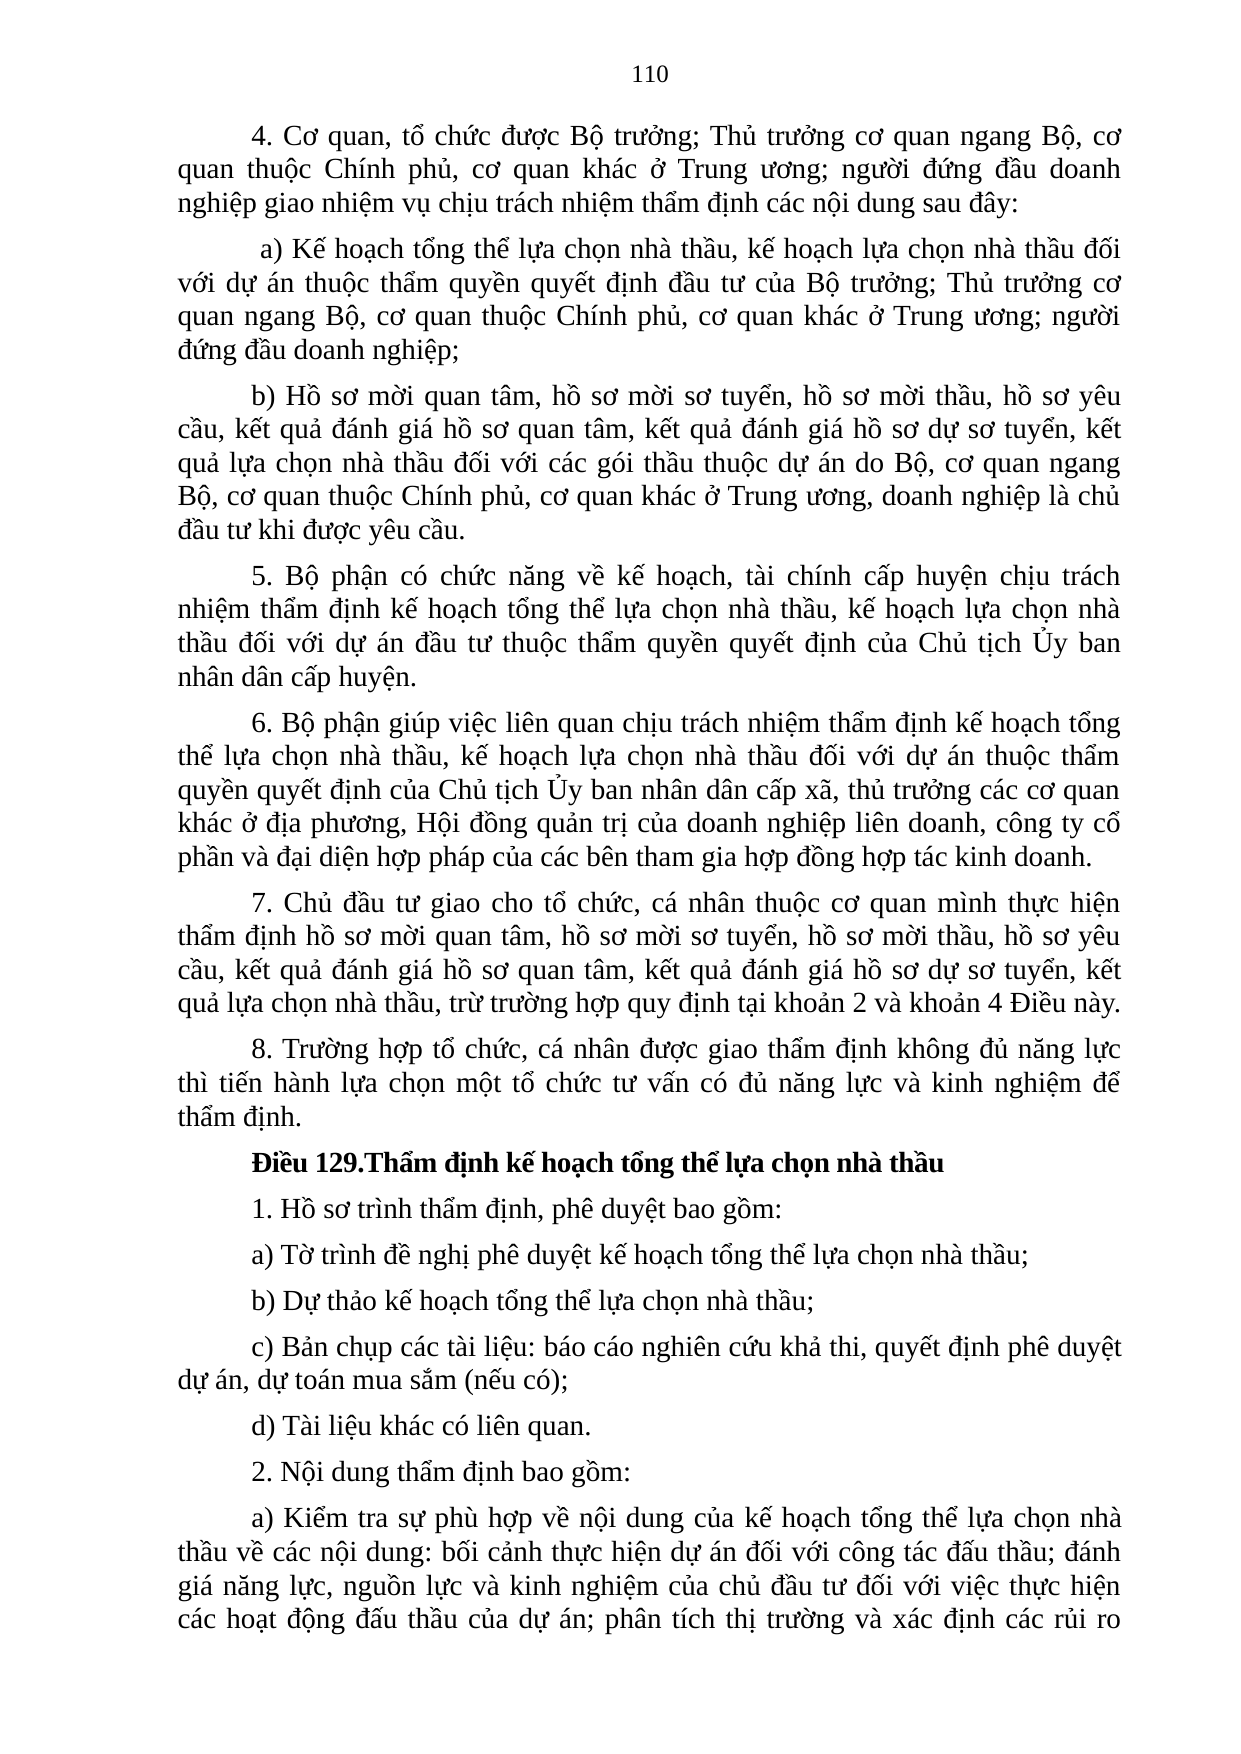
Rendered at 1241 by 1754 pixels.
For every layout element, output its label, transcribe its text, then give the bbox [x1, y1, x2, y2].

text c) Bản chụp các tài liệu: báo cáo nghiên cứu khả thi, quyết định phê duyệt dự án, dự toán mua sắm (nếu có); [177, 1329, 1122, 1396]
text b) Dự thảo kế hoạch tổng thể lựa chọn nhà thầu; [177, 1283, 1122, 1316]
text 6. Bộ phận giúp việc liên quan chịu trách nhiệm thẩm định kế hoạch tổng thể lựa chọn nhà thầu, kế hoạch lựa chọn nhà thầu đối với dự án thuộc thẩm quyền quyết định của Chủ tịch Ủy ban nhân dân cấp xã, thủ trưởng các cơ quan khác ở địa phương, Hội đồng quản trị của doanh nghiệp liên doanh, công ty cổ phần và đại diện hợp pháp của các bên tham gia hợp đồng hợp tác kinh doanh. [177, 705, 1122, 872]
text b) Hồ sơ mời quan tâm, hồ sơ mời sơ tuyển, hồ sơ mời thầu, hồ sơ yêu cầu, kết quả đánh giá hồ sơ quan tâm, kết quả đánh giá hồ sơ dự sơ tuyển, kết quả lựa chọn nhà thầu đối với các gói thầu thuộc dự án do Bộ, cơ quan ngang Bộ, cơ quan thuộc Chính phủ, cơ quan khác ở Trung ương, doanh nghiệp là chủ đầu tư khi được yêu cầu. [177, 378, 1122, 546]
text 8. Trường hợp tổ chức, cá nhân được giao thẩm định không đủ năng lực thì tiến hành lựa chọn một tổ chức tư vấn có đủ năng lực và kinh nghiệm để thẩm định. [177, 1032, 1122, 1132]
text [177, 1501, 1122, 1635]
text 2. Nội dung thẩm định bao gồm: [177, 1454, 1122, 1488]
text a) Tờ trình đề nghị phê duyệt kế hoạch tổng thể lựa chọn nhà thầu; [177, 1237, 1122, 1270]
text 7. Chủ đầu tư giao cho tổ chức, cá nhân thuộc cơ quan mình thực hiện thẩm định hồ sơ mời quan tâm, hồ sơ mời sơ tuyển, hồ sơ mời thầu, hồ sơ yêu cầu, kết quả đánh giá hồ sơ quan tâm, kết quả đánh giá hồ sơ dự sơ tuyển, kết quả lựa chọn nhà thầu, trừ trường hợp quy định tại khoản 2 và khoản 4 Điều này. [177, 885, 1122, 1019]
text a) Kế hoạch tổng thể lựa chọn nhà thầu, kế hoạch lựa chọn nhà thầu đối với dự án thuộc thẩm quyền quyết định đầu tư của Bộ trưởng; Thủ trưởng cơ quan ngang Bộ, cơ quan thuộc Chính phủ, cơ quan khác ở Trung ương; người đứng đầu doanh nghiệp; [177, 231, 1122, 365]
text d) Tài liệu khác có liên quan. [177, 1408, 1122, 1442]
subtitle Điều 129.Thẩm định kế hoạch tổng thể lựa chọn nhà thầu [177, 1145, 1122, 1178]
text 5. Bộ phận có chức năng về kế hoạch, tài chính cấp huyện chịu trách nhiệm thẩm định kế hoạch tổng thể lựa chọn nhà thầu, kế hoạch lựa chọn nhà thầu đối với dự án đầu tư thuộc thẩm quyền quyết định của Chủ tịch Ủy ban nhân dân cấp huyện. [177, 558, 1122, 692]
text 4. Cơ quan, tổ chức được Bộ trưởng; Thủ trưởng cơ quan ngang Bộ, cơ quan thuộc Chính phủ, cơ quan khác ở Trung ương; người đứng đầu doanh nghiệp giao nhiệm vụ chịu trách nhiệm thẩm định các nội dung sau đây: [177, 118, 1122, 219]
text 1. Hồ sơ trình thẩm định, phê duyệt bao gồm: [177, 1191, 1122, 1224]
